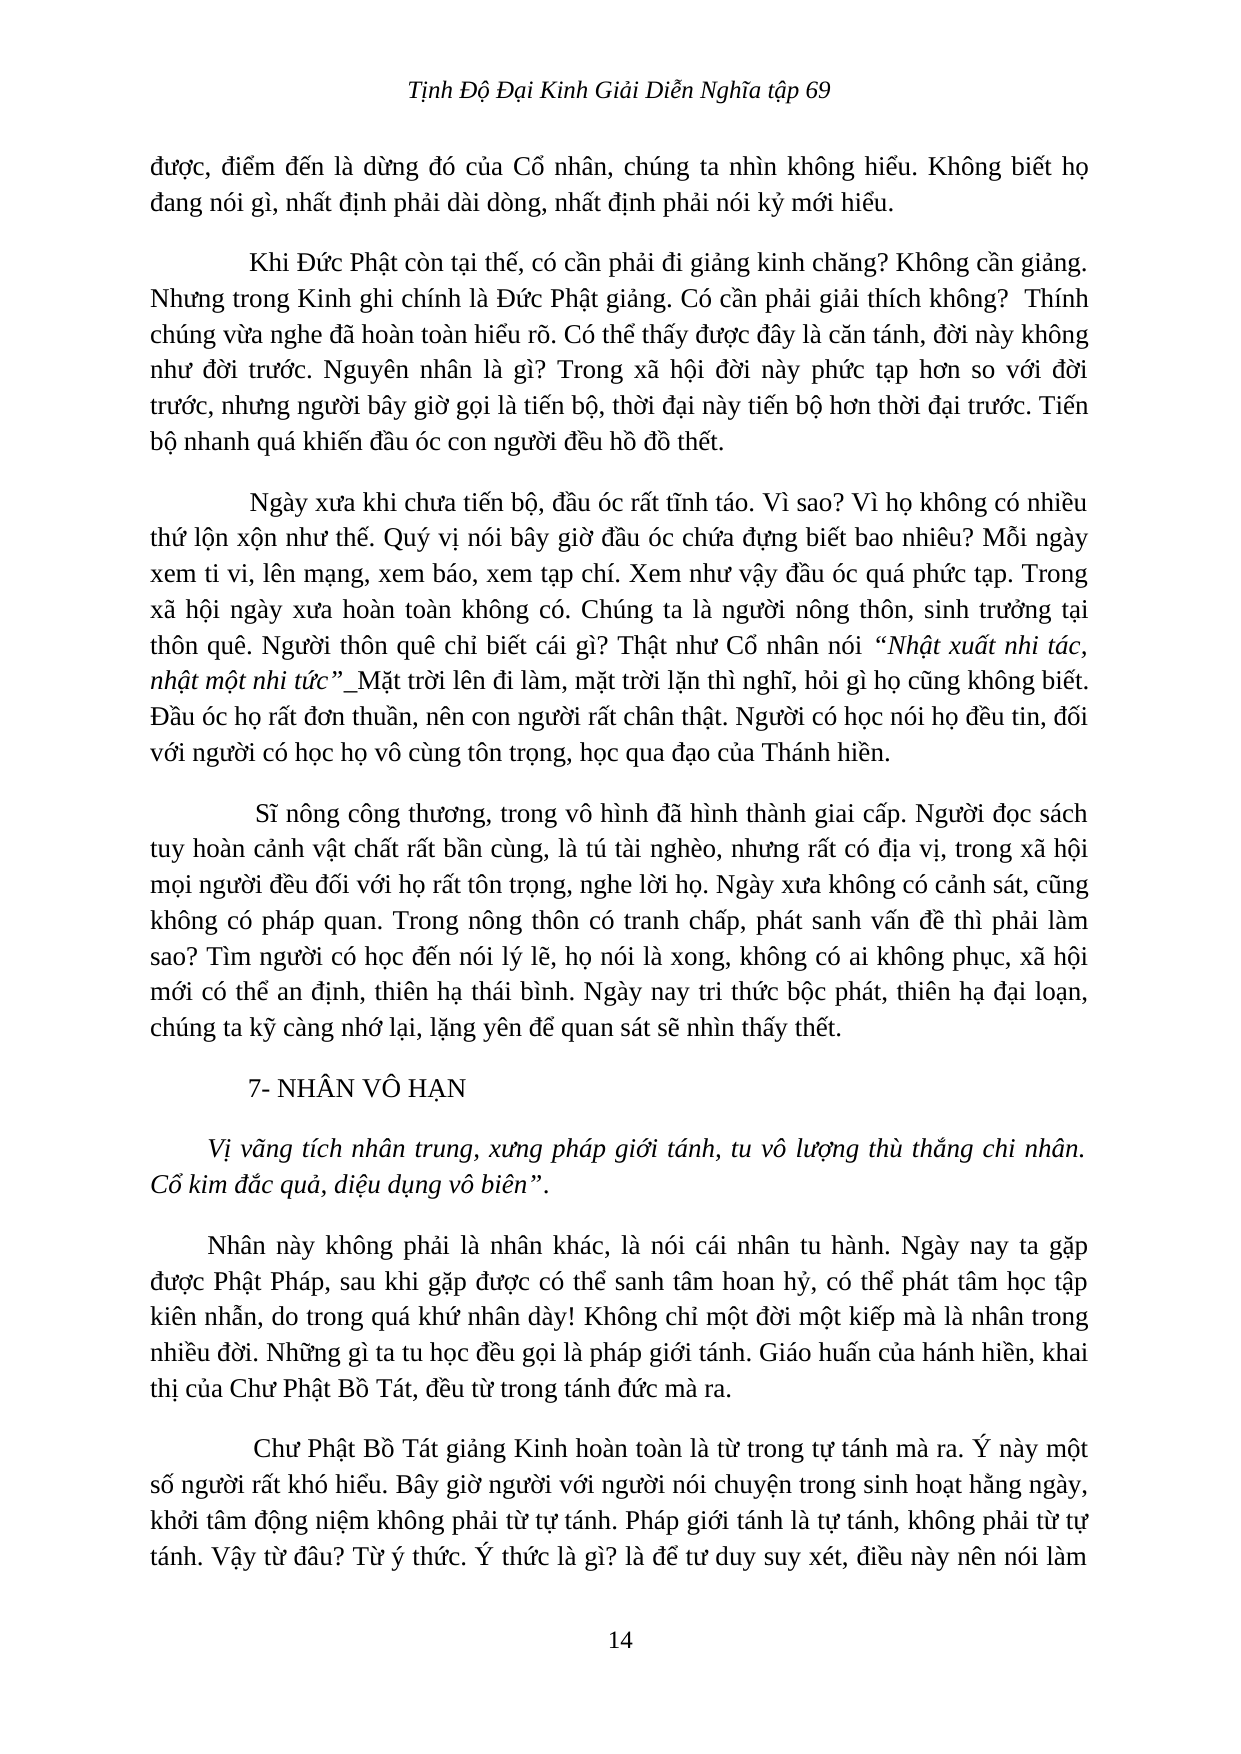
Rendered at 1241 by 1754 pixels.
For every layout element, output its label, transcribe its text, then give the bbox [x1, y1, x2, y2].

text Nhân này không phải là nhân khác, là nói cái nhân tu hành. Ngày nay ta gặp được Phật Pháp, sau khi gặp được có thể sanh tâm hoan hỷ, có thể phát tâm học tập kiên nhẫn, do trong quá khứ nhân dày! Không chỉ một đời một kiếp mà là nhân trong nhiều đời. Những gì ta tu học đều gọi là pháp giới tánh. Giáo huấn của hánh hiền, khai thị của Chư Phật Bồ Tát, đều từ trong tánh đức mà ra. [150, 1229, 1090, 1403]
text 7- NHÂN VÔ HẠN [150, 1072, 1090, 1103]
text Ngày xưa khi chưa tiến bộ, đầu óc rất tĩnh táo. Vì sao? Vì họ không có nhiều thứ lộn xộn như thế. Quý vị nói bây giờ đầu óc chứa đựng biết bao nhiêu? Mỗi ngày xem ti vi, lên mạng, xem báo, xem tạp chí. Xem như vậy đầu óc quá phức tạp. Trong xã hội ngày xưa hoàn toàn không có. Chúng ta là người nông thôn, sinh trưởng tại thôn quê. Người thôn quê chỉ biết cái gì? Thật như Cổ nhân nói “Nhật xuất nhi tác, nhật một nhi tức”_Mặt trời lên đi làm, mặt trời lặn thì nghĩ, hỏi gì họ cũng không biết. Đầu óc họ rất đơn thuần, nên con người rất chân thật. Người có học nói họ đều tin, đối với người có học họ vô cùng tôn trọng, học qua đạo của Thánh hiền. [150, 486, 1090, 767]
text Sĩ nông công thương, trong vô hình đã hình thành giai cấp. Người đọc sách tuy hoàn cảnh vật chất rất bần cùng, là tú tài nghèo, nhưng rất có địa vị, trong xã hội mọi người đều đối với họ rất tôn trọng, nghe lời họ. Ngày xưa không có cảnh sát, cũng không có pháp quan. Trong nông thôn có tranh chấp, phát sanh vấn đề thì phải làm sao? Tìm người có học đến nói lý lẽ, họ nói là xong, không có ai không phục, xã hội mới có thể an định, thiên hạ thái bình. Ngày nay tri thức bộc phát, thiên hạ đại loạn, chúng ta kỹ càng nhớ lại, lặng yên để quan sát sẽ nhìn thấy thết. [150, 797, 1090, 1042]
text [150, 1433, 1090, 1571]
text Khi Đức Phật còn tại thế, có cần phải đi giảng kinh chăng? Không cần giảng. Nhưng trong Kinh ghi chính là Đức Phật giảng. Có cần phải giải thích không? Thính chúng vừa nghe đã hoàn toàn hiểu rõ. Có thể thấy được đây là căn tánh, đời này không như đời trước. Nguyên nhân là gì? Trong xã hội đời này phức tạp hơn so với đời trước, nhưng người bây giờ gọi là tiến bộ, thời đại này tiến bộ hơn thời đại trước. Tiến bộ nhanh quá khiến đầu óc con người đều hồ đồ thết. [150, 246, 1090, 456]
text Vị vãng tích nhân trung, xưng pháp giới tánh, tu vô lượng thù thắng chi nhân. Cổ kim đắc quả, diệu dụng vô biên”. [150, 1132, 1090, 1199]
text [150, 150, 1090, 217]
